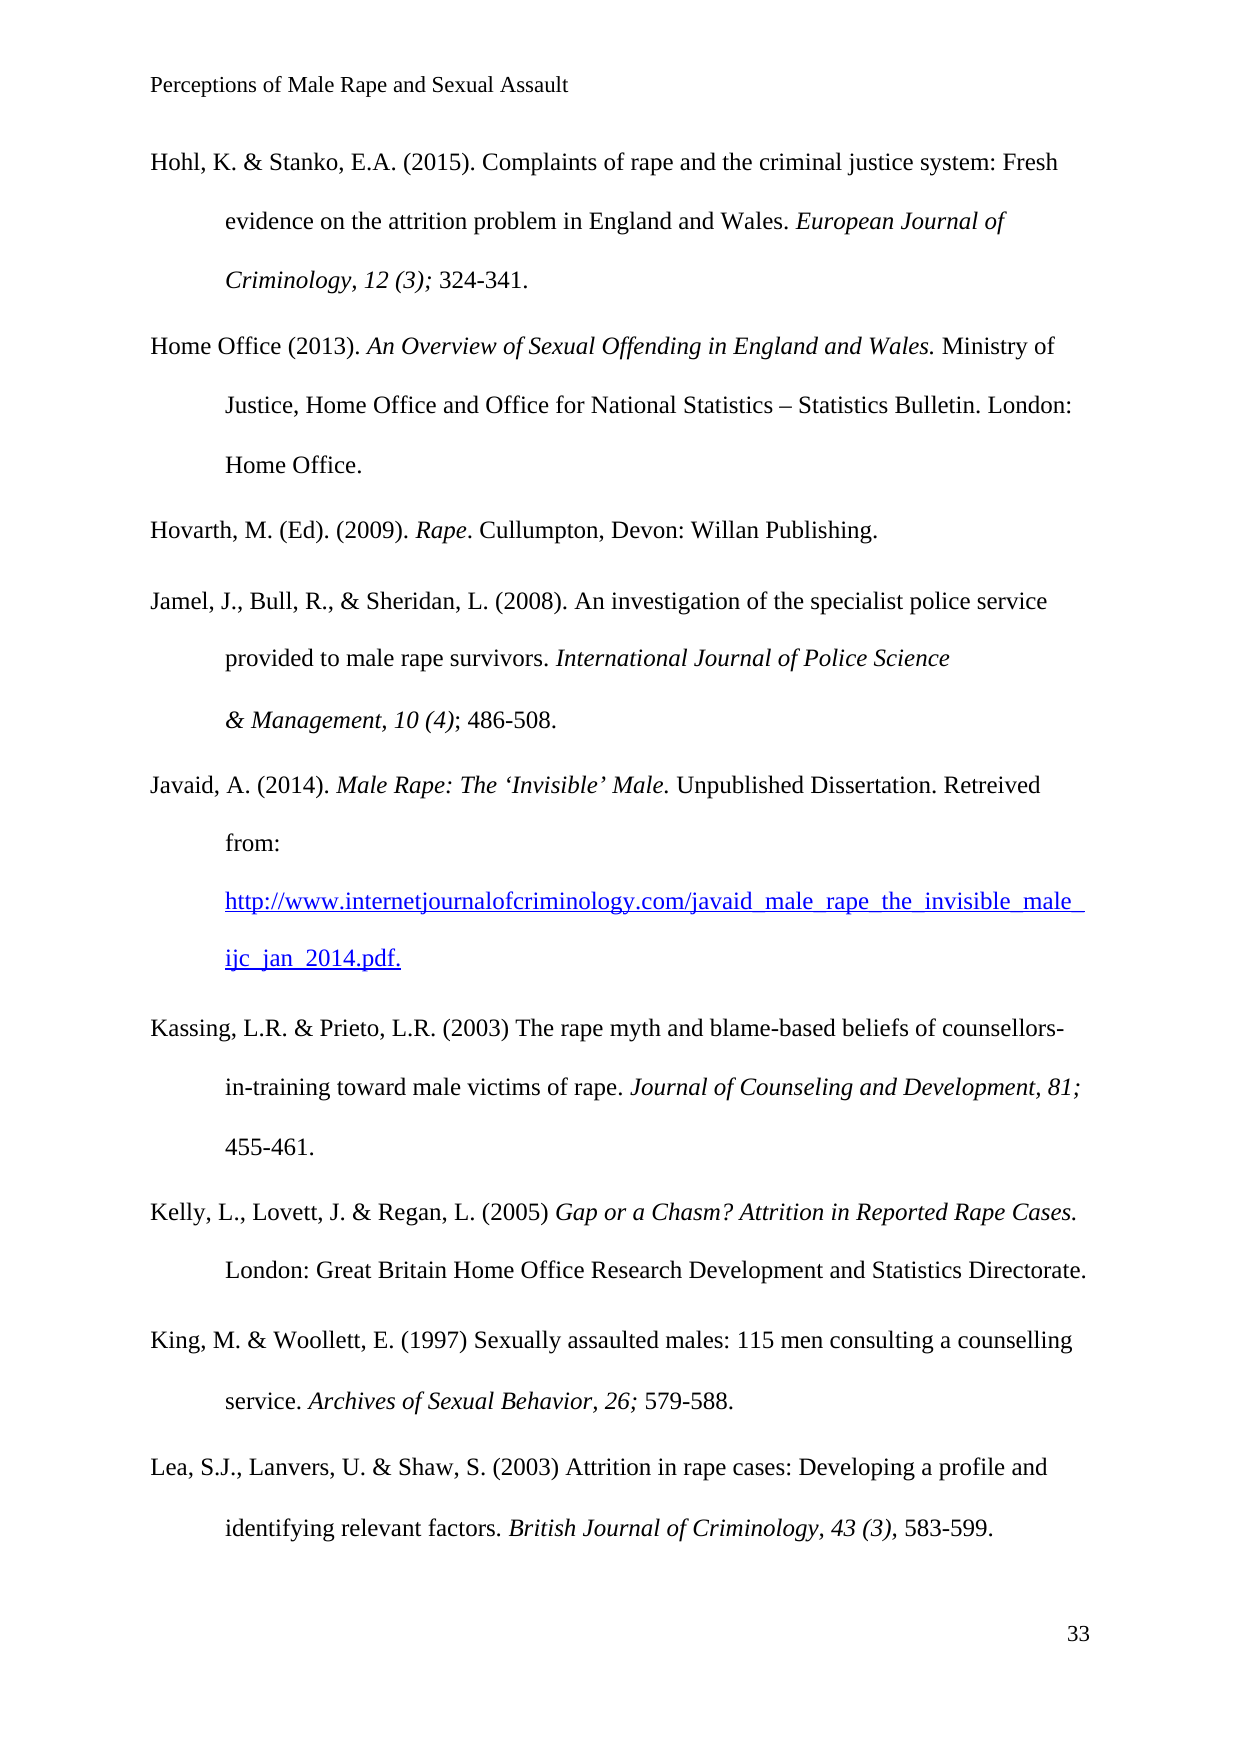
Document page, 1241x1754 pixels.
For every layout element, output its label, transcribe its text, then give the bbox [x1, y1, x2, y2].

text 33 [150, 1620, 1089, 1647]
text Kassing, L.R. & Prieto, L.R. (2003) The rape myth and blame-based beliefs of counsellors-in-training toward male victims of rape. Journal of Counseling and Development, 81; 455-461. [150, 1013, 1081, 1160]
text Kelly, L., Lovett, J. & Regan, L. (2005) Gap or a Chasm? Attrition in Reported Rape Cases. [150, 1197, 1090, 1226]
text Lea, S.J., Lanvers, U. & Shaw, S. (2003) Attrition in rape cases: Developing a profile and identifying relevant factors. British Journal of Criminology, 43 (3), 583-599. [150, 1452, 1048, 1542]
text Hohl, K. & Stanko, E.A. (2015). Complaints of rape and the criminal justice system: Fresh evidence on the attrition problem in England and Wales. European Journal of Criminology, 12 (3); 324-341. [150, 147, 1058, 294]
text ijc_jan_2014.pdf. [225, 943, 1090, 972]
text Javaid, A. (2014). Male Rape: The ‘Invisible’ Male. Unpublished Dissertation. Retreived [676, 770, 1090, 799]
text from: [225, 828, 1090, 857]
text Home Office (2013). An Overview of Sexual Offending in England and Wales. Ministry of Justice, Home Office and Office for National Statistics – Statistics Bulletin. London: Home Office. [150, 331, 1073, 479]
text http://www.internetjournalofcriminology.com/javaid_male_rape_the_invisible_male_ [225, 886, 1090, 914]
text Javaid, A. (2014). Male Rape: The ‘Invisible’ Male. Unpublished Dissertation. Retreived [336, 770, 670, 799]
text King, M. & Woollett, E. (1997) Sexually assaulted males: 115 men consulting a counselling service. Archives of Sexual Behavior, 26; 579-588. [150, 1325, 1073, 1415]
text Hovarth, M. (Ed). (2009). Rape. Cullumpton, Devon: Willan Publishing. [150, 516, 1090, 544]
text London: Great Britain Home Office Research Development and Statistics Directorate. [225, 1255, 1090, 1284]
text provided to male rape survivors. International Journal of Police Science & Management, 10 (4); 486-508. [225, 643, 975, 733]
text Perceptions of Male Rape and Sexual Assault [150, 71, 1090, 98]
